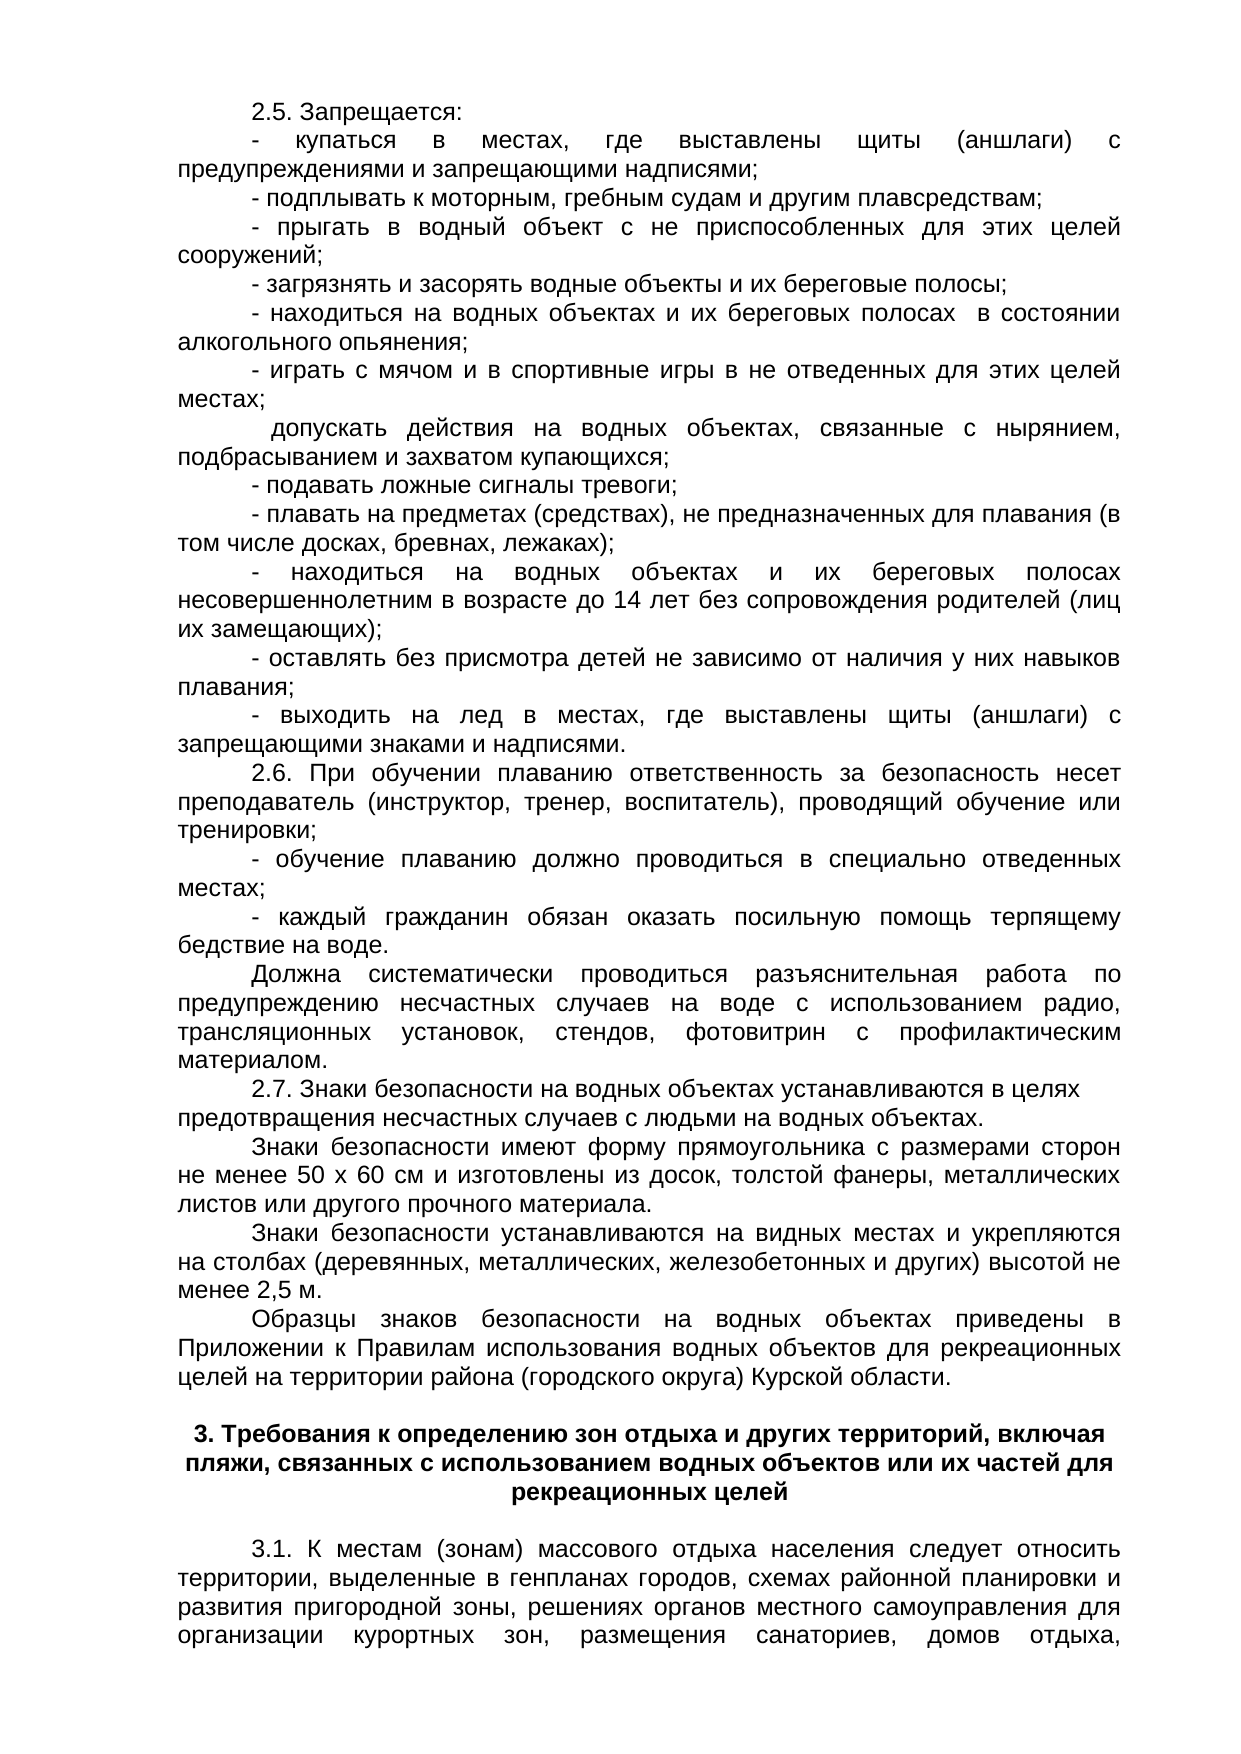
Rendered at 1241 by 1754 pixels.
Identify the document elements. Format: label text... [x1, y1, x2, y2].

text - каждый гражданин обязан оказать посильную помощь терпящему бедствие на воде. [177, 902, 1122, 959]
text - выходить на лед в местах, где выставлены щиты (аншлаги) с запрещающими знаками и надписями. [177, 700, 1122, 758]
text Образцы знаков безопасности на водных объектах приведены в Приложении к Правилам использования водных объектов для рекреационных целей на территории района (городского округа) Курской области. [177, 1304, 1122, 1390]
text - подплывать к моторным, гребным судам и другим плавсредствам; [177, 183, 1122, 212]
text Знаки безопасности имеют форму прямоугольника с размерами сторон не менее 50 x 60 см и изготовлены из досок, толстой фанеры, металлических листов или другого прочного материала. [177, 1132, 1122, 1218]
text - находиться на водных объектах и их береговых полосах в состоянии алкогольного опьянения; [177, 298, 1122, 355]
text 2.7. Знаки безопасности на водных объектах устанавливаются в целях [177, 1074, 1122, 1103]
text 3. Требования к определению зон отдыха и других территорий, включая пляжи, связанных с использованием водных объектов или их частей для рекреационных целей [177, 1419, 1122, 1505]
text - загрязнять и засорять водные объекты и их береговые полосы; [177, 269, 1122, 298]
text - прыгать в водный объект с не приспособленных для этих целей сооружений; [177, 212, 1122, 269]
text предотвращения несчастных случаев с людьми на водных объектах. [177, 1103, 1122, 1132]
text 2.5. Запрещается: [177, 97, 1122, 125]
text - находиться на водных объектах и их береговых полосах несовершеннолетним в возрасте до 14 лет без сопровождения родителей (лиц их замещающих); [177, 557, 1122, 643]
text Знаки безопасности устанавливаются на видных местах и укрепляются на столбах (деревянных, металлических, железобетонных и других) высотой не менее 2,5 м. [177, 1218, 1122, 1304]
text - купаться в местах, где выставлены щиты (аншлаги) с предупреждениями и запрещающими надписями; [177, 125, 1122, 183]
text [177, 1534, 1122, 1649]
text - играть с мячом и в спортивные игры в не отведенных для этих целей местах; [177, 355, 1122, 413]
text Должна систематически проводиться разъяснительная работа по предупреждению несчастных случаев на воде с использованием радио, трансляционных установок, стендов, фотовитрин с профилактическим материалом. [177, 959, 1122, 1074]
text - обучение плаванию должно проводиться в специально отведенных местах; [177, 844, 1122, 902]
text - подавать ложные сигналы тревоги; [177, 470, 1122, 499]
text - оставлять без присмотра детей не зависимо от наличия у них навыков плавания; [177, 643, 1122, 700]
text 2.6. При обучении плаванию ответственность за безопасность несет преподаватель (инструктор, тренер, воспитатель), проводящий обучение или тренировки; [177, 758, 1122, 844]
text - плавать на предметах (средствах), не предназначенных для плавания (в том числе досках, бревнах, лежаках); [177, 499, 1122, 557]
text допускать действия на водных объектах, связанные с нырянием, подбрасыванием и захватом купающихся; [177, 413, 1122, 470]
